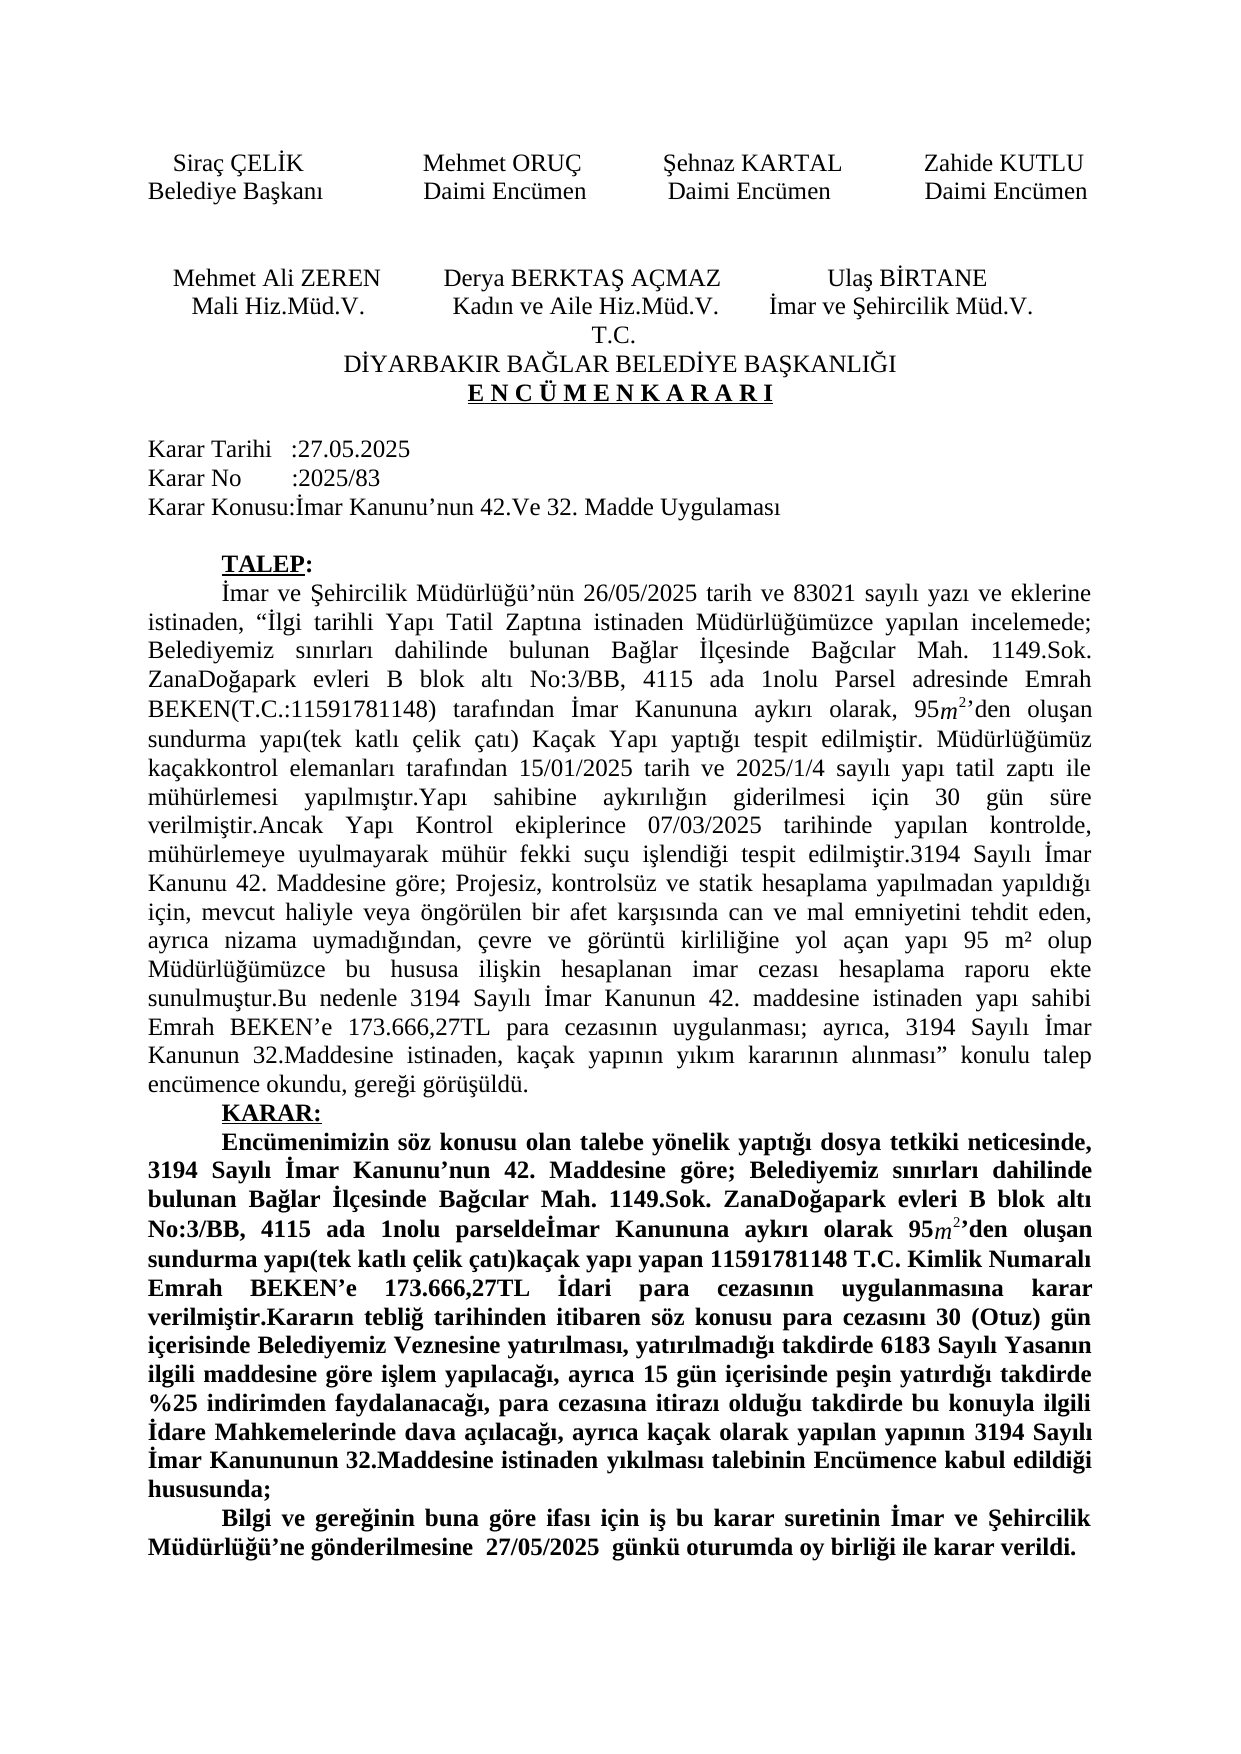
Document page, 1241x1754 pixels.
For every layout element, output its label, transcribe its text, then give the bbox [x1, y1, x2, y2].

text Siraç ÇELİK Mehmet ORUÇ Şehnaz KARTAL Zahide KUTLU Belediye Başkanı Daimi Encümen Daimi Encümen Daimi Encümen [148, 148, 1093, 205]
text T.C. [443, 320, 1093, 349]
text Karar Tarihi :27.05.2025 [148, 434, 1093, 463]
text TALEP: [148, 549, 1090, 578]
text Karar Konusu:İmar Kanunu’nun 42.Ve 32. Madde Uygulaması [148, 492, 1093, 521]
text Encümenimizin söz konusu olan talebe yönelik yaptığı dosya tetkiki neticesinde, 3194 Sayılı İmar Kanunu’nun 42. Maddesine göre; Belediyemiz sınırları dahilinde bulunan Bağlar İlçesinde Bağcılar Mah. 1149.Sok. ZanaDoğapark evleri B blok altı No:3/BB, 4115 ada 1nolu parseldeİmar Kanununa aykırı olarak 95’den oluşan sundurma yapı(tek katlı çelik çatı)kaçak yapı yapan 11591781148 T.C. Kimlik Numaralı Emrah BEKEN’e 173.666,27TL İdari para cezasının uygulanmasına karar verilmiştir.Kararın tebliğ tarihinden itibaren söz konusu para cezasını 30 (Otuz) gün içerisinde Belediyemiz Veznesine yatırılması, yatırılmadığı takdirde 6183 Sayılı Yasanın ilgili maddesine göre işlem yapılacağı, ayrıca 15 gün içerisinde peşin yatırdığı takdirde %25 indirimden faydalanacağı, para cezasına itirazı olduğu takdirde bu konuyla ilgili İdare Mahkemelerinde dava açılacağı, ayrıca kaçak olarak yapılan yapının 3194 Sayılı İmar Kanununun 32.Maddesine istinaden yıkılması talebinin Encümence kabul edildiği hususunda; [148, 1127, 1093, 1503]
text Mehmet Ali ZEREN Derya BERKTAŞ AÇMAZ Ulaş BİRTANE [148, 263, 1093, 291]
text E N C Ü M E N K A R A R I [148, 378, 1093, 406]
text Mali Hiz.Müd.V. Kadın ve Aile Hiz.Müd.V. İmar ve Şehircilik Müd.V. [148, 291, 1093, 320]
text KARAR: [148, 1098, 1093, 1127]
text İmar ve Şehircilik Müdürlüğü’nün 26/05/2025 tarih ve 83021 sayılı yazı ve eklerine istinaden, “İlgi tarihli Yapı Tatil Zaptına istinaden Müdürlüğümüzce yapılan incelemede; Belediyemiz sınırları dahilinde bulunan Bağlar İlçesinde Bağcılar Mah. 1149.Sok. ZanaDoğapark evleri B blok altı No:3/BB, 4115 ada 1nolu Parsel adresinde Emrah BEKEN(T.C.:11591781148) tarafından İmar Kanununa aykırı olarak, 95’den oluşan sundurma yapı(tek katlı çelik çatı) Kaçak Yapı yaptığı tespit edilmiştir. Müdürlüğümüz kaçakkontrol elemanları tarafından 15/01/2025 tarih ve 2025/1/4 sayılı yapı tatil zaptı ile mühürlemesi yapılmıştır.Yapı sahibine aykırılığın giderilmesi için 30 gün süre verilmiştir.Ancak Yapı Kontrol ekiplerince 07/03/2025 tarihinde yapılan kontrolde, mühürlemeye uyulmayarak mühür fekki suçu işlendiği tespit edilmiştir.3194 Sayılı İmar Kanunu 42. Maddesine göre; Projesiz, kontrolsüz ve statik hesaplama yapılmadan yapıldığı için, mevcut haliyle veya öngörülen bir afet karşısında can ve mal emniyetini tehdit eden, ayrıca nizama uymadığından, çevre ve görüntü kirliliğine yol açan yapı 95 m² olup Müdürlüğümüzce bu hususa ilişkin hesaplanan imar cezası hesaplama raporu ekte sunulmuştur.Bu nedenle 3194 Sayılı İmar Kanunun 42. maddesine istinaden yapı sahibi Emrah BEKEN’e 173.666,27TL para cezasının uygulanması; ayrıca, 3194 Sayılı İmar Kanunun 32.Maddesine istinaden, kaçak yapının yıkım kararının alınması” konulu talep encümence okundu, gereği görüşüldü. [148, 578, 1093, 1098]
text Karar No :2025/83 [148, 463, 1093, 492]
text Bilgi ve gereğinin buna göre ifası için iş bu karar suretinin İmar ve Şehircilik Müdürlüğü’ne gönderilmesine 27/05/2025 günkü oturumda oy birliği ile karar verildi. [148, 1503, 1093, 1560]
text DİYARBAKIR BAĞLAR BELEDİYE BAŞKANLIĞI [148, 349, 1093, 378]
